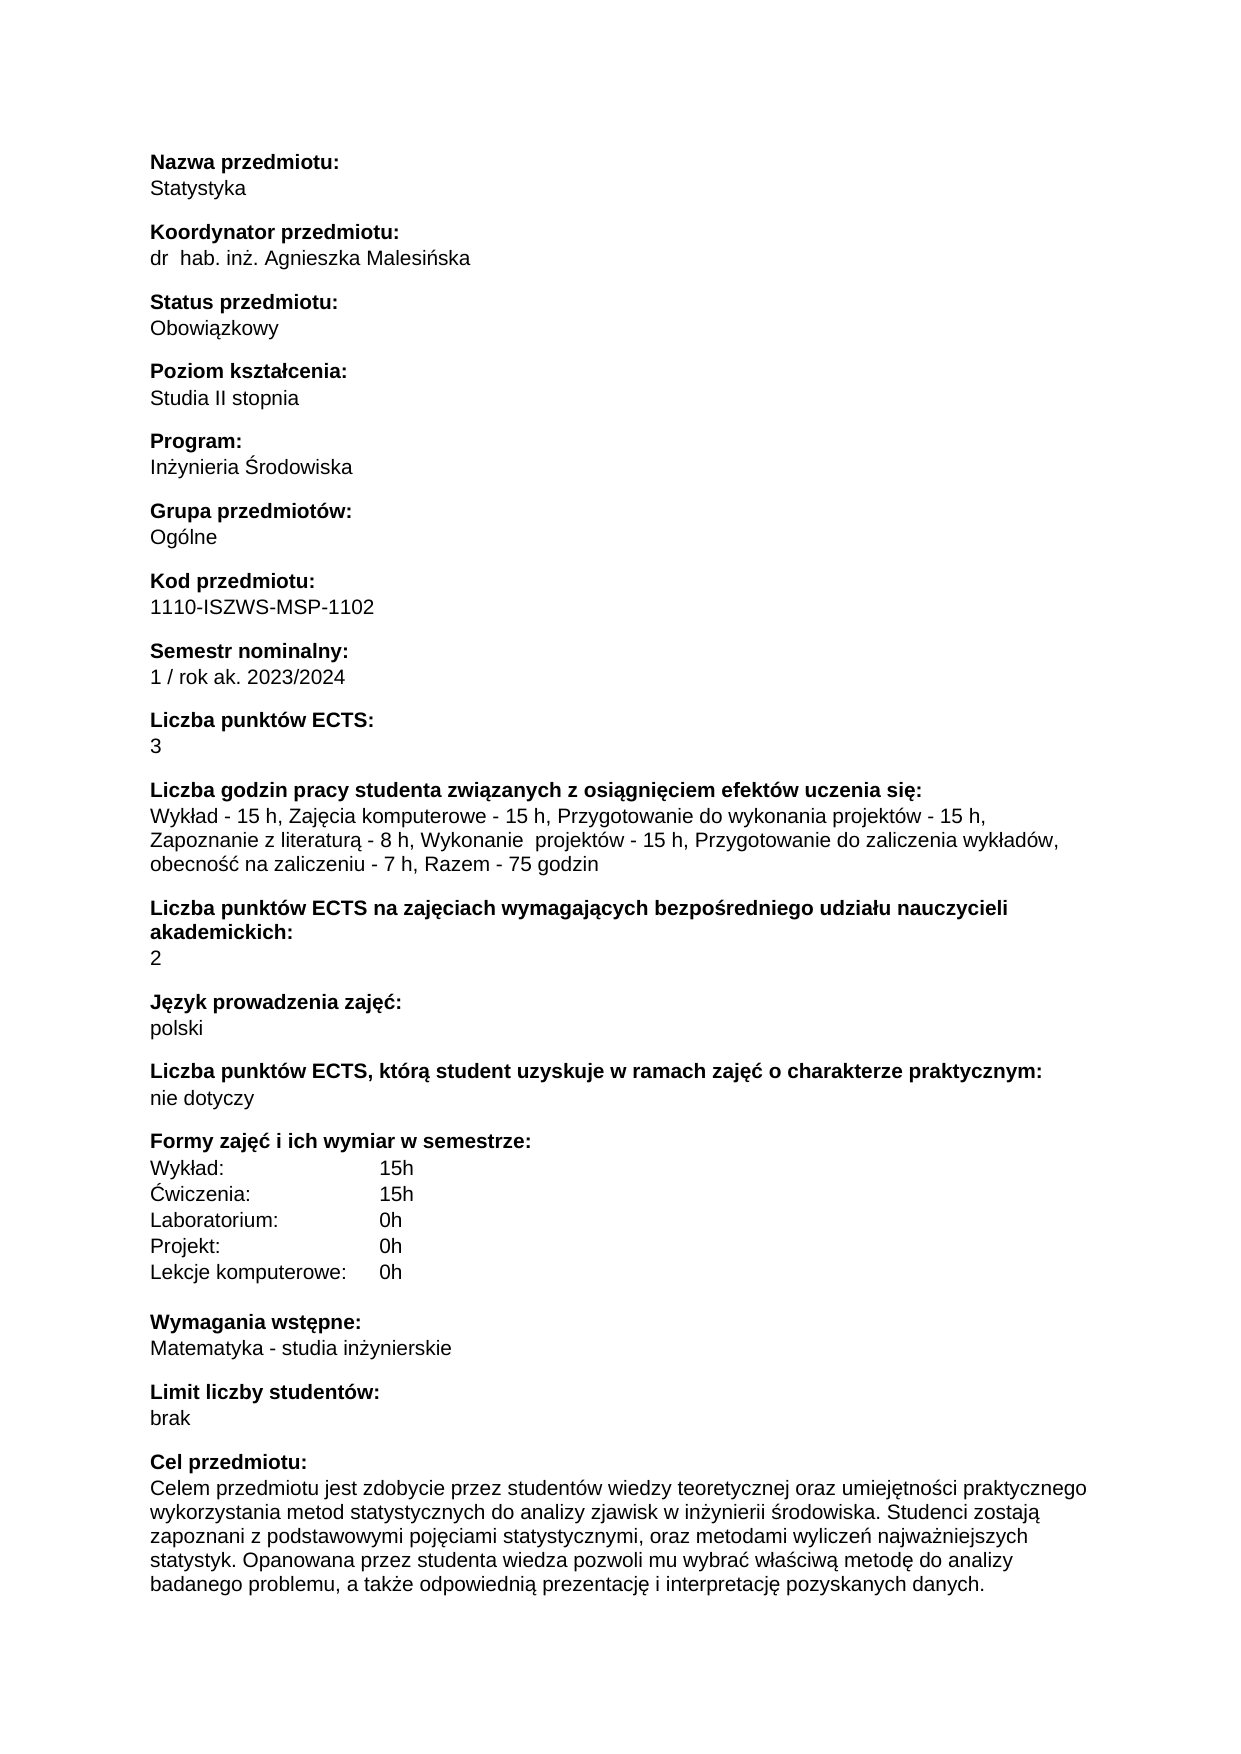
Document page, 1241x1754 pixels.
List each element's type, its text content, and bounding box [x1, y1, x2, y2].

text Status przedmiotu: [150, 289, 1090, 313]
text Koordynator przedmiotu: [150, 220, 1090, 244]
table_cell 0h [369, 1232, 597, 1258]
text Wymagania wstępne: [150, 1310, 1090, 1334]
table_cell Projekt: [140, 1234, 367, 1258]
table_cell 0h [369, 1206, 597, 1232]
text Język prowadzenia zajęć: [150, 989, 1090, 1013]
text dr hab. inż. Agnieszka Malesińska [150, 246, 1090, 270]
text brak [150, 1406, 1090, 1430]
text 1 / rok ak. 2023/2024 [150, 664, 1090, 688]
table_cell 0h [369, 1258, 597, 1284]
text 2 [150, 946, 1090, 970]
text Wykład - 15 h, Zajęcia komputerowe - 15 h, Przygotowanie do wykonania projektów - 15 h, Zapoznanie z literaturą - 8 h, Wykonanie projektów - 15 h, Przygotowanie do zaliczenia wykładów, obecność na zaliczeniu - 7 h, Razem - 75 godzin [150, 804, 1090, 876]
text 3 [150, 734, 1090, 758]
text Liczba punktów ECTS, którą student uzyskuje w ramach zajęć o charakterze praktycznym: [150, 1059, 1090, 1083]
text Matematyka - studia inżynierskie [150, 1336, 1090, 1360]
text Formy zajęć i ich wymiar w semestrze: [150, 1129, 1090, 1153]
text Liczba godzin pracy studenta związanych z osiągnięciem efektów uczenia się: [150, 778, 1090, 802]
text Grupa przedmiotów: [150, 499, 1090, 523]
text Celem przedmiotu jest zdobycie przez studentów wiedzy teoretycznej oraz umiejętności praktycznego wykorzystania metod statystycznych do analizy zjawisk w inżynierii środowiska. Studenci zostają zapoznani z podstawowymi pojęciami statystycznymi, oraz metodami wyliczeń najważniejszych statystyk. Opanowana przez studenta wiedza pozwoli mu wybrać właściwą metodę do analizy badanego problemu, a także odpowiednią prezentację i interpretację pozyskanych danych. [150, 1476, 1090, 1595]
text polski [150, 1016, 1090, 1039]
text Ogólne [150, 525, 1090, 549]
text Liczba punktów ECTS: [150, 708, 1090, 732]
text Nazwa przedmiotu: [150, 150, 1090, 174]
text Program: [150, 429, 1090, 453]
table_cell Laboratorium: [140, 1208, 367, 1232]
text Obowiązkowy [150, 316, 1090, 339]
table_cell Ćwiczenia: [140, 1182, 367, 1206]
text Kod przedmiotu: [150, 569, 1090, 593]
text Semestr nominalny: [150, 638, 1090, 662]
text Studia II stopnia [150, 385, 1090, 409]
table_cell 15h [369, 1180, 597, 1206]
text 1110-ISZWS-MSP-1102 [150, 595, 1090, 619]
text Statystyka [150, 176, 1090, 200]
text Limit liczby studentów: [150, 1380, 1090, 1404]
text Inżynieria Środowiska [150, 455, 1090, 479]
text Cel przedmiotu: [150, 1449, 1090, 1473]
table_cell Lekcje komputerowe: [140, 1260, 367, 1284]
table_header 15h [369, 1156, 597, 1180]
table_header Wykład: [140, 1156, 367, 1180]
text Liczba punktów ECTS na zajęciach wymagających bezpośredniego udziału nauczycieli akademickich: [150, 896, 1090, 944]
text nie dotyczy [150, 1085, 1090, 1109]
text Poziom kształcenia: [150, 359, 1090, 383]
